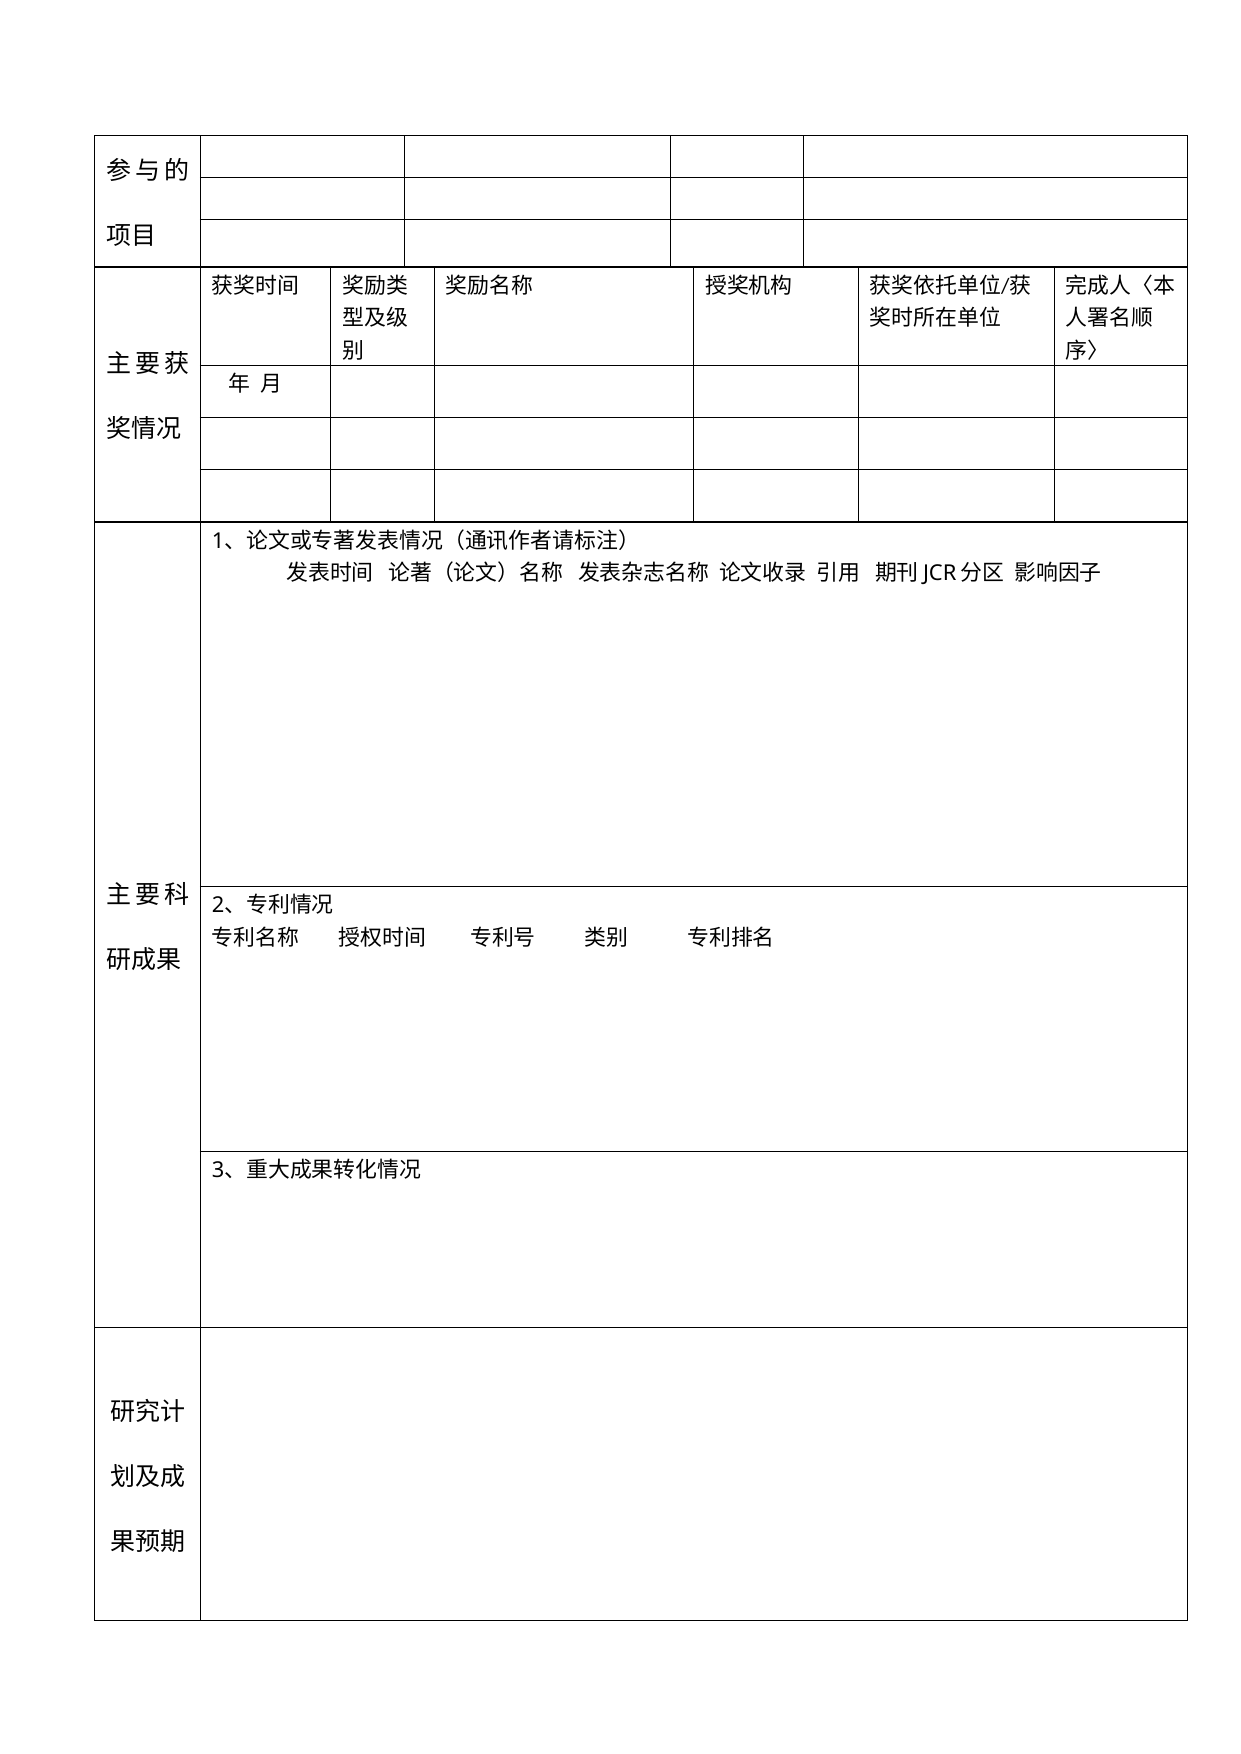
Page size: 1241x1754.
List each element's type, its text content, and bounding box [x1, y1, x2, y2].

table_cell [331, 418, 434, 469]
table_cell 3、重大成果转化情况 [201, 1152, 1187, 1327]
table_cell [1055, 470, 1187, 521]
table_cell [405, 136, 670, 177]
table_cell [201, 418, 330, 469]
table_cell [804, 136, 1187, 177]
table_cell [405, 220, 670, 266]
table_cell [804, 220, 1187, 266]
table_cell [671, 178, 803, 219]
table_cell 完成人〈本人署名顺序〉 [1055, 268, 1187, 365]
table_cell [671, 136, 803, 177]
table_cell [405, 178, 670, 219]
table_cell [694, 470, 858, 521]
table_cell [435, 418, 693, 469]
table_cell [435, 470, 693, 521]
table_cell 研究计划及成果预期 [95, 1328, 200, 1620]
table_cell [1055, 366, 1187, 417]
table_cell [859, 418, 1054, 469]
table_cell 主持或参与的项目 [95, 136, 200, 266]
table_cell [435, 366, 693, 417]
table_cell [201, 1328, 1187, 1620]
table_cell [671, 220, 803, 266]
table_cell [331, 366, 434, 417]
table_cell 授奖机构 [694, 268, 858, 365]
table_cell [859, 470, 1054, 521]
table_cell 2、专利情况 专利名称 授权时间 专利号 类别 专利排名 [201, 887, 1187, 1151]
table_cell [859, 366, 1054, 417]
table_cell 主要获奖情况 [95, 268, 200, 521]
table_cell [201, 220, 404, 266]
table_cell 获奖时间 [201, 268, 330, 365]
table_cell [201, 470, 330, 521]
table_cell [694, 366, 858, 417]
table_cell [1055, 418, 1187, 469]
table_cell [201, 136, 404, 177]
table_cell 年 月 [201, 366, 330, 417]
table_cell 主要科研成果 [95, 523, 200, 1327]
table_cell [694, 418, 858, 469]
table_cell [201, 178, 404, 219]
table_cell 奖励类型及级别 [331, 268, 434, 365]
table_cell [331, 470, 434, 521]
table_cell [804, 178, 1187, 219]
table_cell 奖励名称 [435, 268, 693, 365]
table_cell 获奖依托单位/获奖时所在单位 [859, 268, 1054, 365]
table_cell 1、论文或专著发表情况（通讯作者请标注） 发表时间 论著（论文）名称 发表杂志名称 论文收录 引用 期刊JCR分区 影响因子 [201, 523, 1187, 886]
